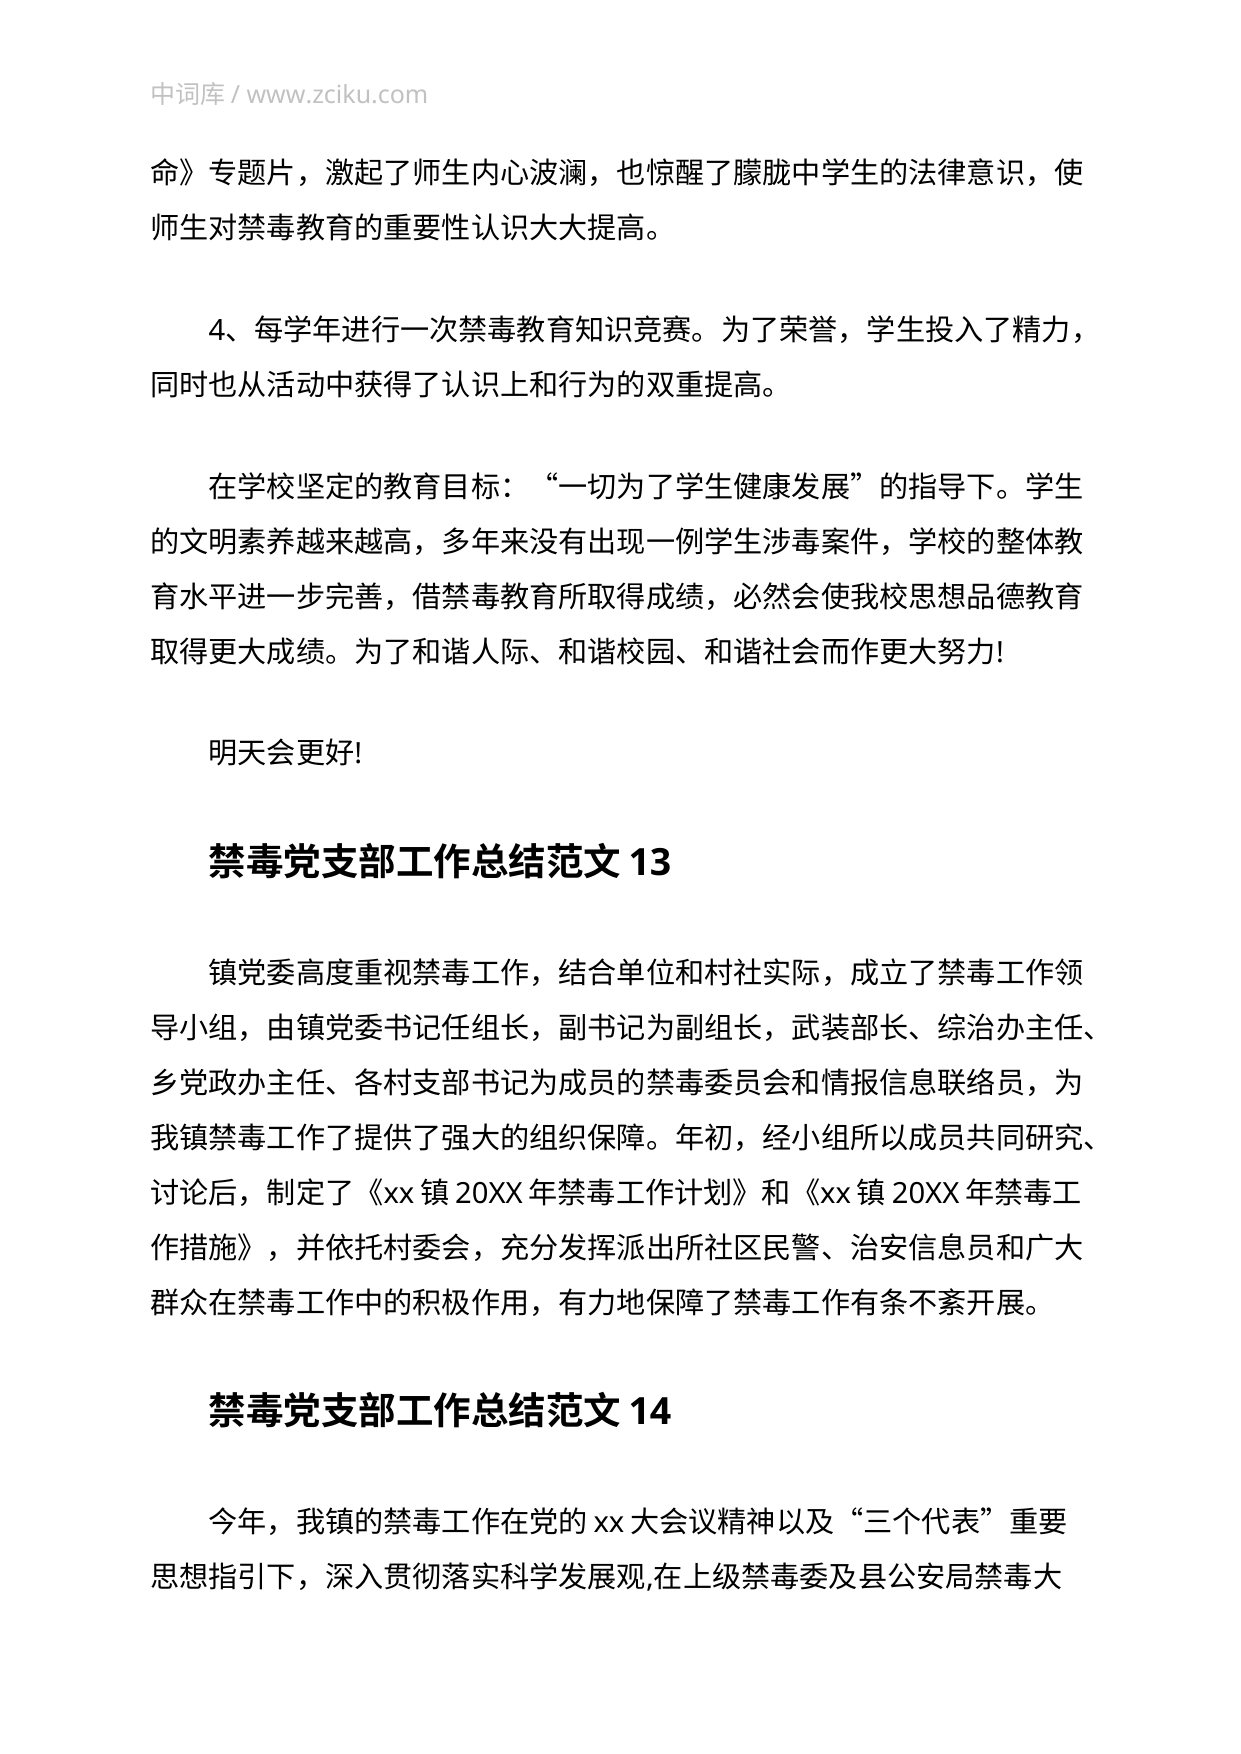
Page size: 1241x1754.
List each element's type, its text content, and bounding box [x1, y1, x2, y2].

text 4、每学年进行一次禁毒教育知识竞赛。为了荣誉，学生投入了精力，同时也从活动中获得了认识上和行为的双重提高。 [150, 307, 1090, 404]
text 在学校坚定的教育目标：“一切为了学生健康发展”的指导下。学生的文明素养越来越高，多年来没有出现一例学生涉毒案件，学校的整体教育水平进一步完善，借禁毒教育所取得成绩，必然会使我校思想品德教育取得更大成绩。为了和谐人际、和谐校园、和谐社会而作更大努力! [150, 463, 1090, 671]
text 明天会更好! [150, 730, 1090, 772]
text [150, 1498, 1090, 1596]
text 镇党委高度重视禁毒工作，结合单位和村社实际，成立了禁毒工作领导小组，由镇党委书记任组长，副书记为副组长，武装部长、综治办主任、乡党政办主任、各村支部书记为成员的禁毒委员会和情报信息联络员，为我镇禁毒工作了提供了强大的组织保障。年初，经小组所以成员共同研究、讨论后，制定了《xx镇20XX年禁毒工作计划》和《xx镇20XX年禁毒工作措施》，并依托村委会，充分发挥派出所社区民警、治安信息员和广大群众在禁毒工作中的积极作用，有力地保障了禁毒工作有条不紊开展。 [150, 950, 1090, 1321]
text 禁毒党支部工作总结范文14 [150, 1381, 1090, 1435]
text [150, 150, 1090, 247]
text 禁毒党支部工作总结范文13 [150, 832, 1090, 887]
